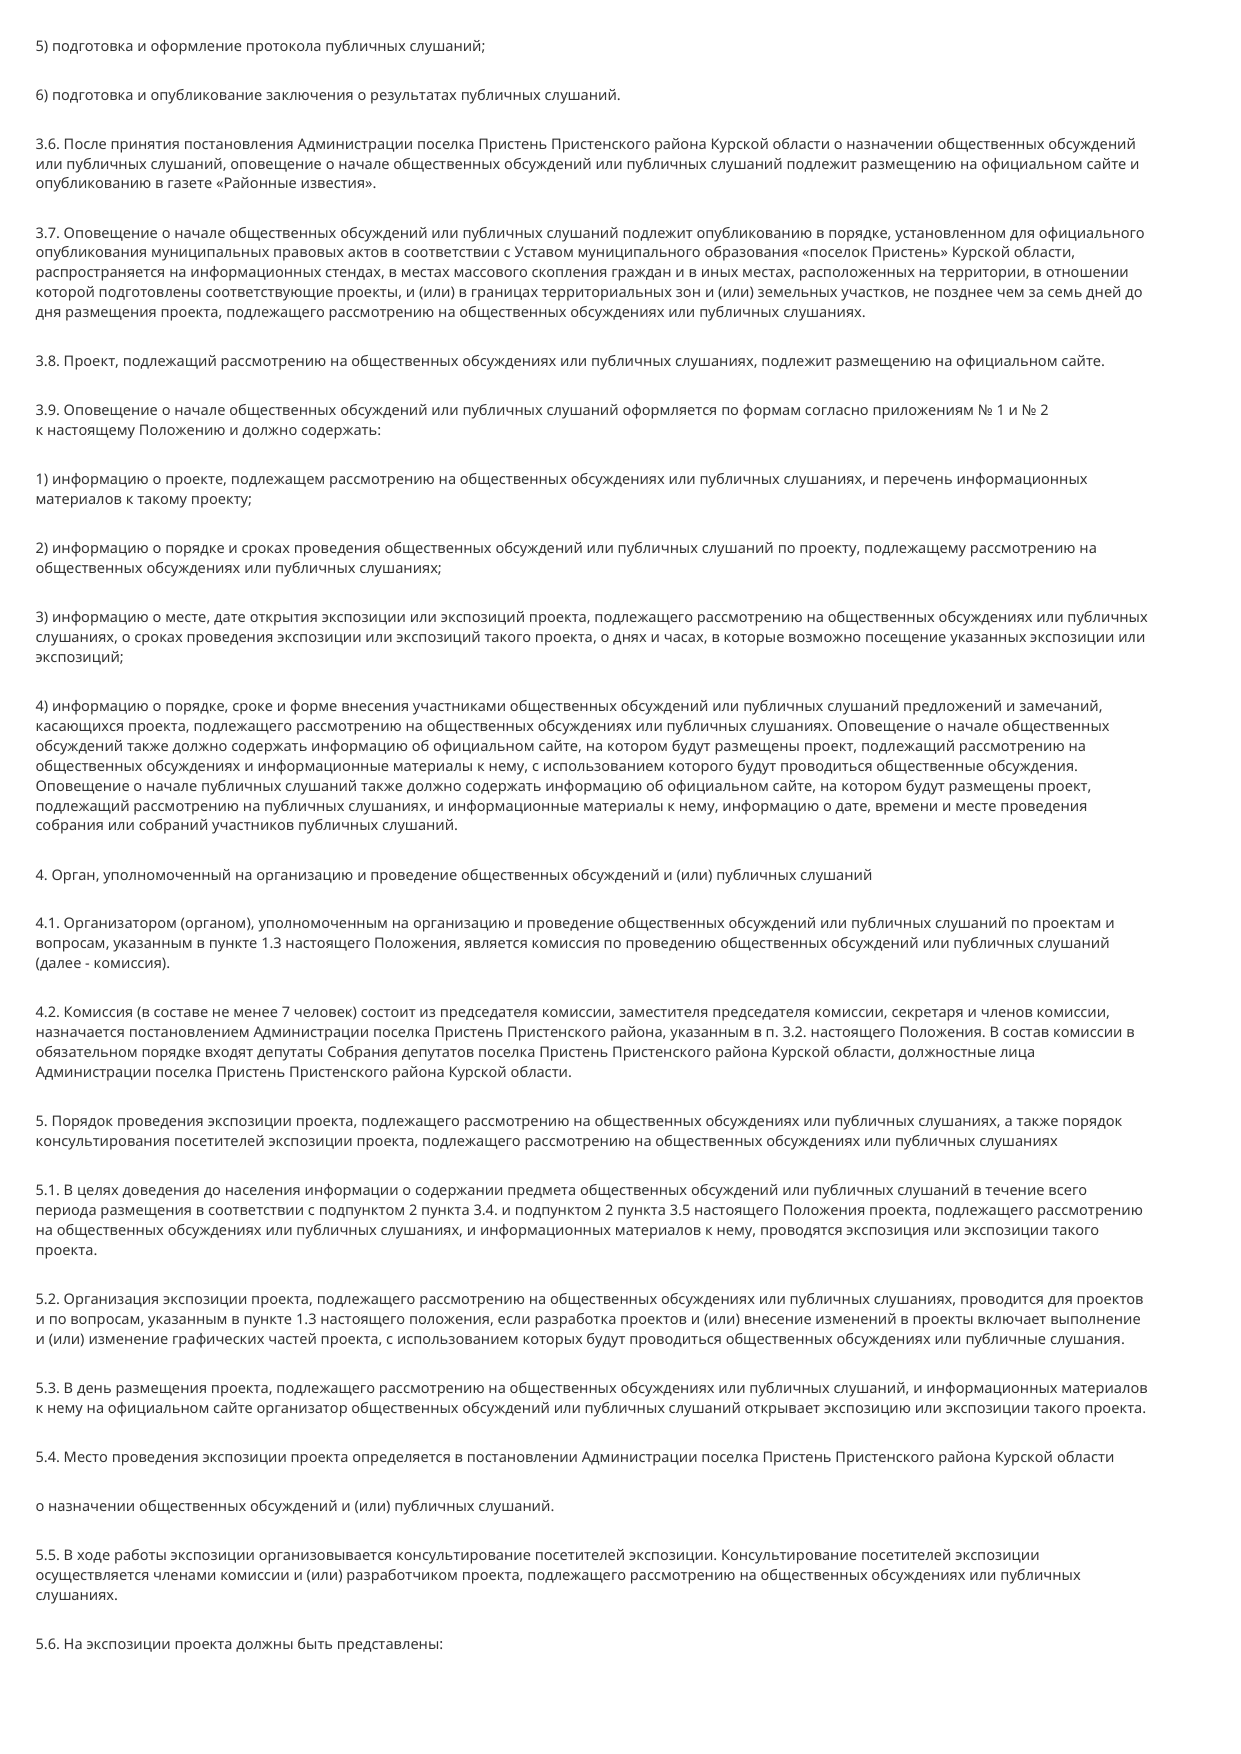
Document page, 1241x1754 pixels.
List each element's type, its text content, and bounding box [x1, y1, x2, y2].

text 5.4. Место проведения экспозиции проекта определяется в постановлении Администрации поселка Пристень Пристенского района Курской области [35, 1446, 1152, 1466]
text 3) информацию о месте, дате открытия экспозиции или экспозиций проекта, подлежащего рассмотрению на общественных обсуждениях или публичных слушаниях, о сроках проведения экспозиции или экспозиций такого проекта, о днях и часах, в которые возможно посещение указанных экспозиции или экспозиций; [35, 607, 1152, 667]
text 4. Орган, уполномоченный на организацию и проведение общественных обсуждений и (или) публичных слушаний [35, 864, 1152, 884]
text 3.7. Оповещение о начале общественных обсуждений или публичных слушаний подлежит опубликованию в порядке, установленном для официального опубликования муниципальных правовых актов в соответствии с Уставом муниципального образования «поселок Пристень» Курской области, распространяется на информационных стендах, в местах массового скопления граждан и в иных местах, расположенных на территории, в отношении которой подготовлены соответствующие проекты, и (или) в границах территориальных зон и (или) земельных участков, не позднее чем за семь дней до дня размещения проекта, подлежащего рассмотрению на общественных обсуждениях или публичных слушаниях. [35, 222, 1152, 322]
text 5. Порядок проведения экспозиции проекта, подлежащего рассмотрению на общественных обсуждениях или публичных слушаниях, а также порядок консультирования посетителей экспозиции проекта, подлежащего рассмотрению на общественных обсуждениях или публичных слушаниях [35, 1111, 1152, 1151]
text 3.9. Оповещение о начале общественных обсуждений или публичных слушаний оформляется по формам согласно приложениям № 1 и № 2 к настоящему Положению и должно содержать: [35, 400, 1152, 440]
text 4.2. Комиссия (в составе не менее 7 человек) состоит из председателя комиссии, заместителя председателя комиссии, секретаря и членов комиссии, назначается постановлением Администрации поселка Пристень Пристенского района, указанным в п. 3.2. настоящего Положения. В состав комиссии в обязательном порядке входят депутаты Собрания депутатов поселка Пристень Пристенского района Курской области, должностные лица Администрации поселка Пристень Пристенского района Курской области. [35, 1002, 1152, 1082]
text 3.8. Проект, подлежащий рассмотрению на общественных обсуждениях или публичных слушаниях, подлежит размещению на официальном сайте. [35, 351, 1152, 371]
text 5.2. Организация экспозиции проекта, подлежащего рассмотрению на общественных обсуждениях или публичных слушаниях, проводится для проектов и по вопросам, указанным в пункте 1.3 настоящего положения, если разработка проектов и (или) внесение изменений в проекты включает выполнение и (или) изменение графических частей проекта, с использованием которых будут проводиться общественных обсуждениях или публичные слушания. [35, 1289, 1152, 1348]
text 6) подготовка и опубликование заключения о результатах публичных слушаний. [35, 84, 1152, 104]
text 1) информацию о проекте, подлежащем рассмотрению на общественных обсуждениях или публичных слушаниях, и перечень информационных материалов к такому проекту; [35, 469, 1152, 509]
text 5.3. В день размещения проекта, подлежащего рассмотрению на общественных обсуждениях или публичных слушаний, и информационных материалов к нему на официальном сайте организатор общественных обсуждений или публичных слушаний открывает экспозицию или экспозиции такого проекта. [35, 1377, 1152, 1417]
text 5) подготовка и оформление протокола публичных слушаний; [35, 35, 1152, 55]
text 3.6. После принятия постановления Администрации поселка Пристень Пристенского района Курской области о назначении общественных обсуждений или публичных слушаний, оповещение о начале общественных обсуждений или публичных слушаний подлежит размещению на официальном сайте и опубликованию в газете «Районные известия». [35, 133, 1152, 193]
text 2) информацию о порядке и сроках проведения общественных обсуждений или публичных слушаний по проекту, подлежащему рассмотрению на общественных обсуждениях или публичных слушаниях; [35, 538, 1152, 578]
text 5.5. В ходе работы экспозиции организовывается консультирование посетителей экспозиции. Консультирование посетителей экспозиции осуществляется членами комиссии и (или) разработчиком проекта, подлежащего рассмотрению на общественных обсуждениях или публичных слушаниях. [35, 1544, 1152, 1604]
text 5.1. В целях доведения до населения информации о содержании предмета общественных обсуждений или публичных слушаний в течение всего периода размещения в соответствии с подпунктом 2 пункта 3.4. и подпунктом 2 пункта 3.5 настоящего Положения проекта, подлежащего рассмотрению на общественных обсуждениях или публичных слушаниях, и информационных материалов к нему, проводятся экспозиция или экспозиции такого проекта. [35, 1180, 1152, 1259]
text 4.1. Организатором (органом), уполномоченным на организацию и проведение общественных обсуждений или публичных слушаний по проектам и вопросам, указанным в пункте 1.3 настоящего Положения, является комиссия по проведению общественных обсуждений или публичных слушаний (далее - комиссия). [35, 913, 1152, 973]
text 4) информацию о порядке, сроке и форме внесения участниками общественных обсуждений или публичных слушаний предложений и замечаний, касающихся проекта, подлежащего рассмотрению на общественных обсуждениях или публичных слушаниях. Оповещение о начале общественных обсуждений также должно содержать информацию об официальном сайте, на котором будут размещены проект, подлежащий рассмотрению на общественных обсуждениях и информационные материалы к нему, с использованием которого будут проводиться общественные обсуждения. Оповещение о начале публичных слушаний также должно содержать информацию об официальном сайте, на котором будут размещены проект, подлежащий рассмотрению на публичных слушаниях, и информационные материалы к нему, информацию о дате, времени и месте проведения собрания или собраний участников публичных слушаний. [35, 696, 1152, 835]
text 5.6. На экспозиции проекта должны быть представлены: [35, 1633, 1152, 1653]
text о назначении общественных обсуждений и (или) публичных слушаний. [35, 1496, 1152, 1515]
